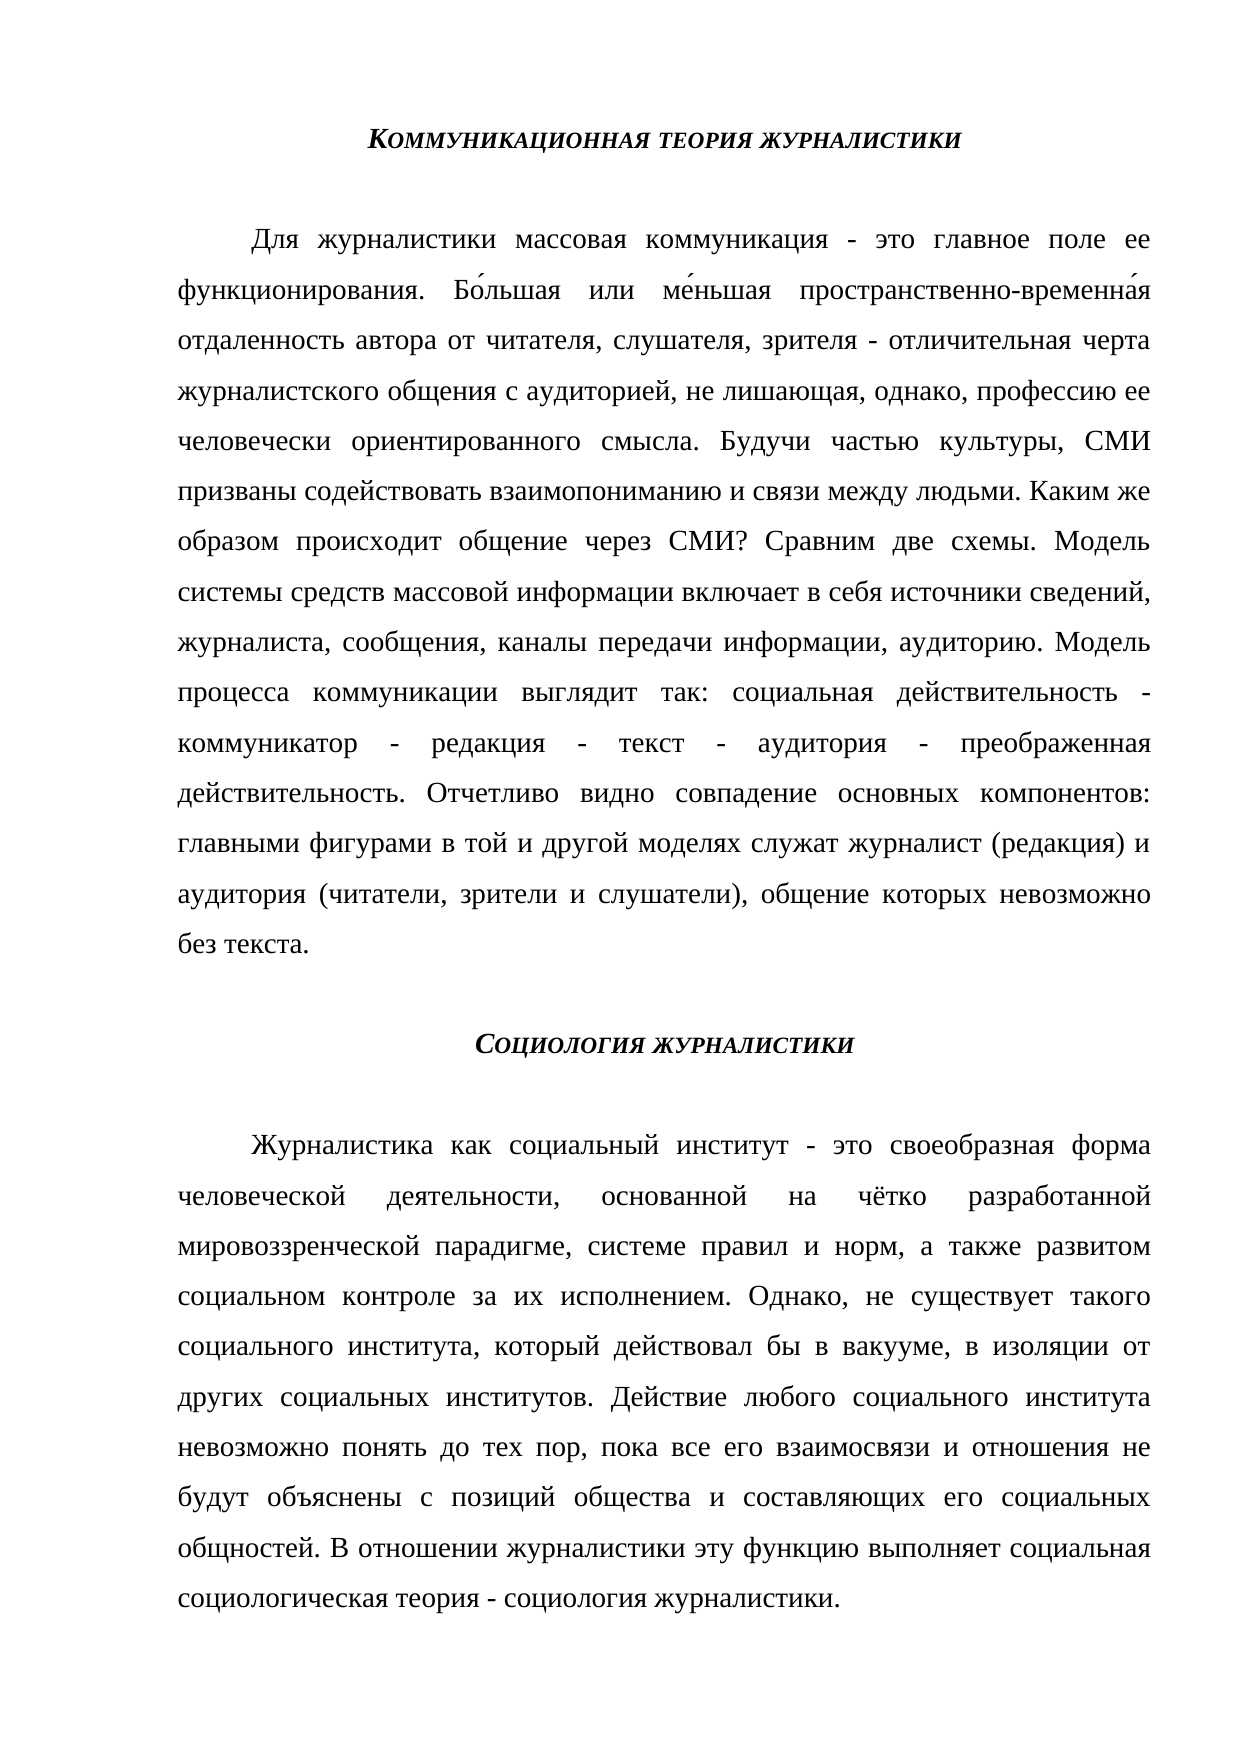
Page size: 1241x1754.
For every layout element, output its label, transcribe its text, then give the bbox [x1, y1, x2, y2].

subtitle Коммуникационная теория журналистики [177, 121, 1152, 154]
text Журналистика как социальный институт - это своеобразная форма человеческой деятельности, основанной на чётко разработанной мировоззренческой парадигме, системе правил и норм, а также развитом социальном контроле за их исполнением. Однако, не существует такого социального института, который действовал бы в вакууме, в изоляции от других социальных институтов. Действие любого социального института невозможно понять до тех пор, пока все его взаимосвязи и отношения не будут объяснены с позиций общества и составляющих его социальных общностей. В отношении журналистики эту функцию выполняет социальная социологическая теория - социология журналистики. [177, 1127, 1152, 1614]
text Для журналистики массовая коммуникация - это главное поле ее функционирования. Бо́льшая или ме́ньшая пространственно-временна́я отдаленность автора от читателя, слушателя, зрителя - отличительная черта журналистского общения с аудиторией, не лишающая, однако, профессию ее человечески ориентированного смысла. Будучи частью культуры, СМИ призваны содействовать взаимопониманию и связи между людьми. Каким же образом происходит общение через СМИ? Сравним две схемы. Модель системы средств массовой информации включает в себя источники сведений, журналиста, сообщения, каналы передачи информации, аудиторию. Модель процесса коммуникации выглядит так: социальная действительность - коммуникатор - редакция - текст - аудитория - преображенная действительность. Отчетливо видно совпадение основных компонентов: главными фигурами в той и другой моделях служат журналист (редакция) и аудитория (читатели, зрители и слушатели), общение которых невозможно без текста. [177, 222, 1152, 959]
subtitle Социология журналистики [177, 1027, 1152, 1060]
